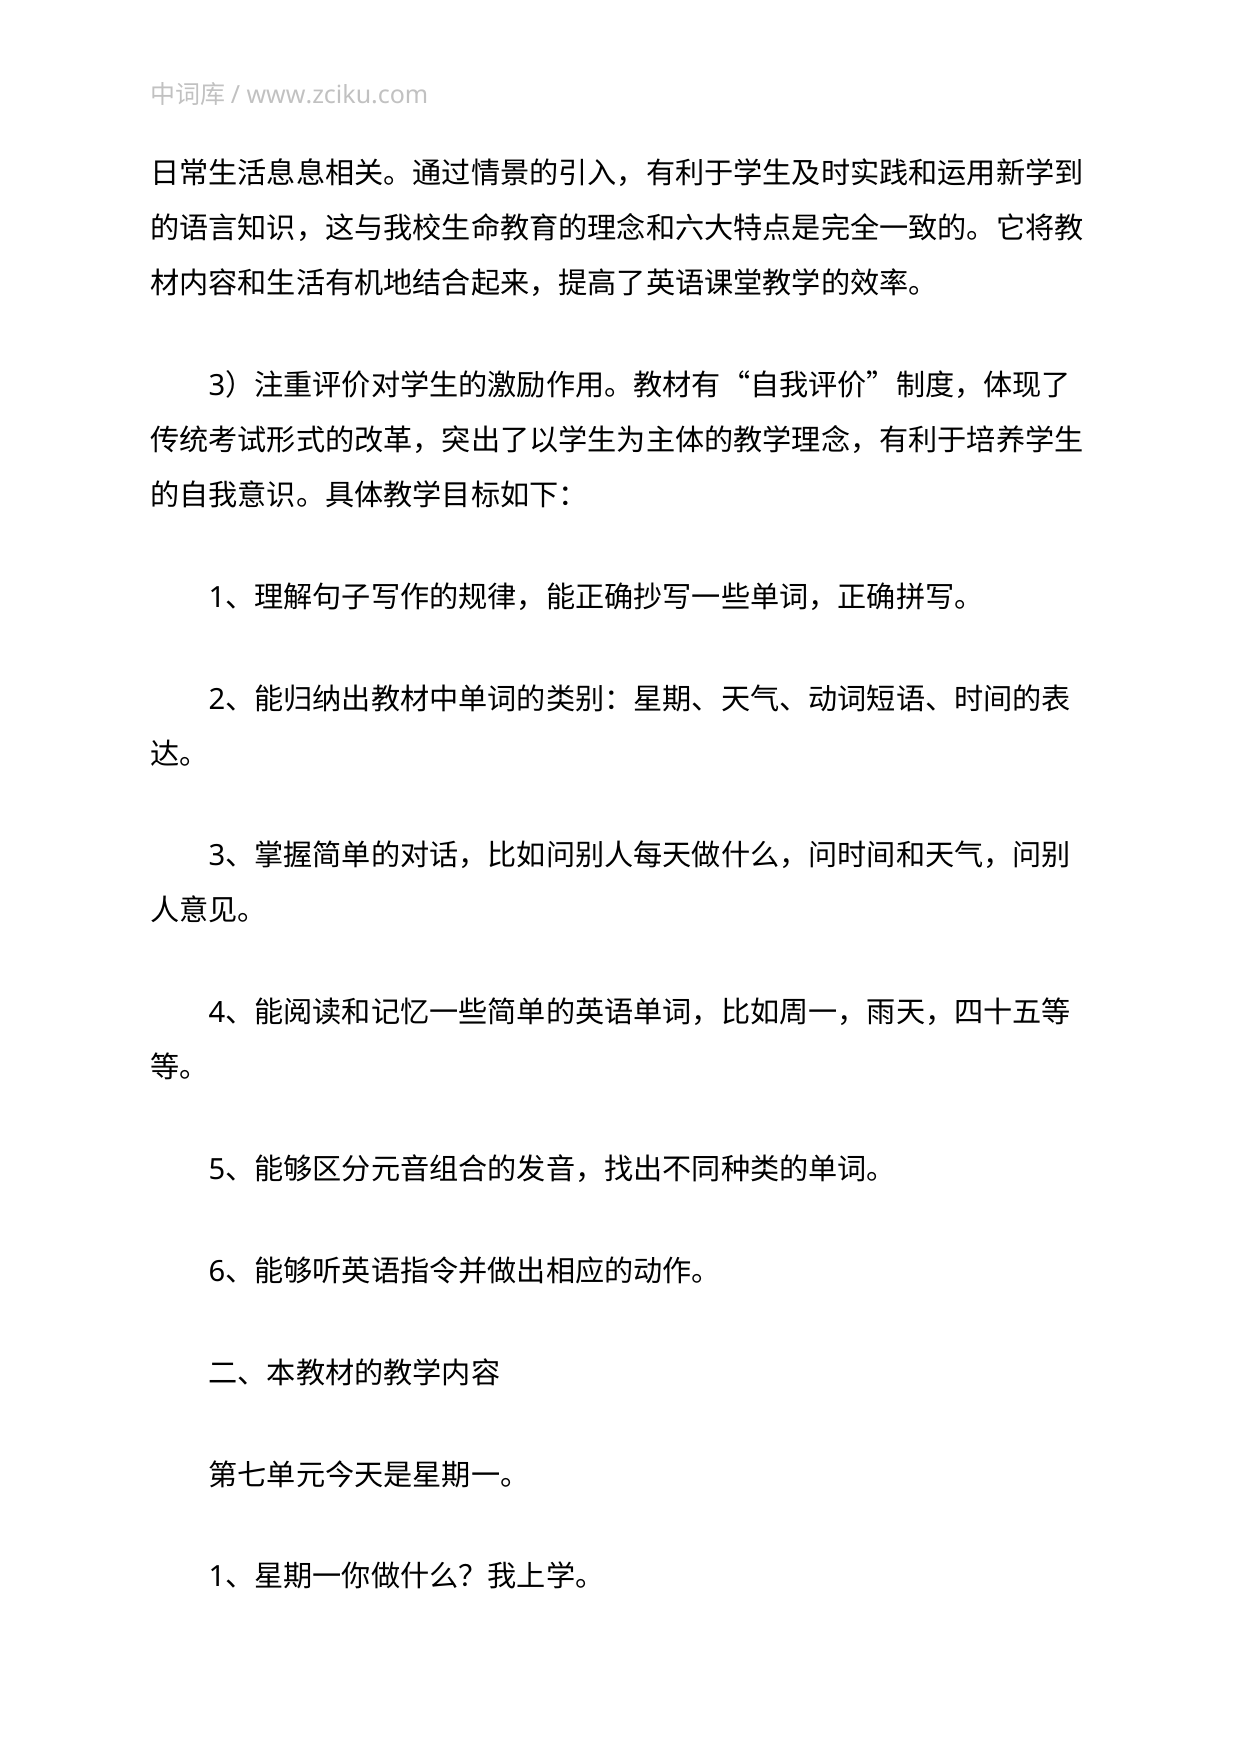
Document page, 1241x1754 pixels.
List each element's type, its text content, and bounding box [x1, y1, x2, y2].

text 5、能够区分元音组合的发音，找出不同种类的单词。 [150, 1146, 1090, 1188]
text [150, 150, 1090, 302]
text 4、能阅读和记忆一些简单的英语单词，比如周一，雨天，四十五等等。 [150, 989, 1090, 1086]
text 第七单元今天是星期一。 [150, 1451, 1090, 1493]
text 1、星期一你做什么？我上学。 [150, 1553, 1090, 1595]
text 6、能够听英语指令并做出相应的动作。 [150, 1247, 1090, 1290]
text 3、掌握简单的对话，比如问别人每天做什么，问时间和天气，问别人意见。 [150, 832, 1090, 929]
text 二、本教材的教学内容 [150, 1349, 1090, 1392]
text 1、理解句子写作的规律，能正确抄写一些单词，正确拼写。 [150, 573, 1090, 616]
text 3）注重评价对学生的激励作用。教材有“自我评价”制度，体现了传统考试形式的改革，突出了以学生为主体的教学理念，有利于培养学生的自我意识。具体教学目标如下： [150, 362, 1090, 514]
text 2、能归纳出教材中单词的类别：星期、天气、动词短语、时间的表达。 [150, 675, 1090, 772]
